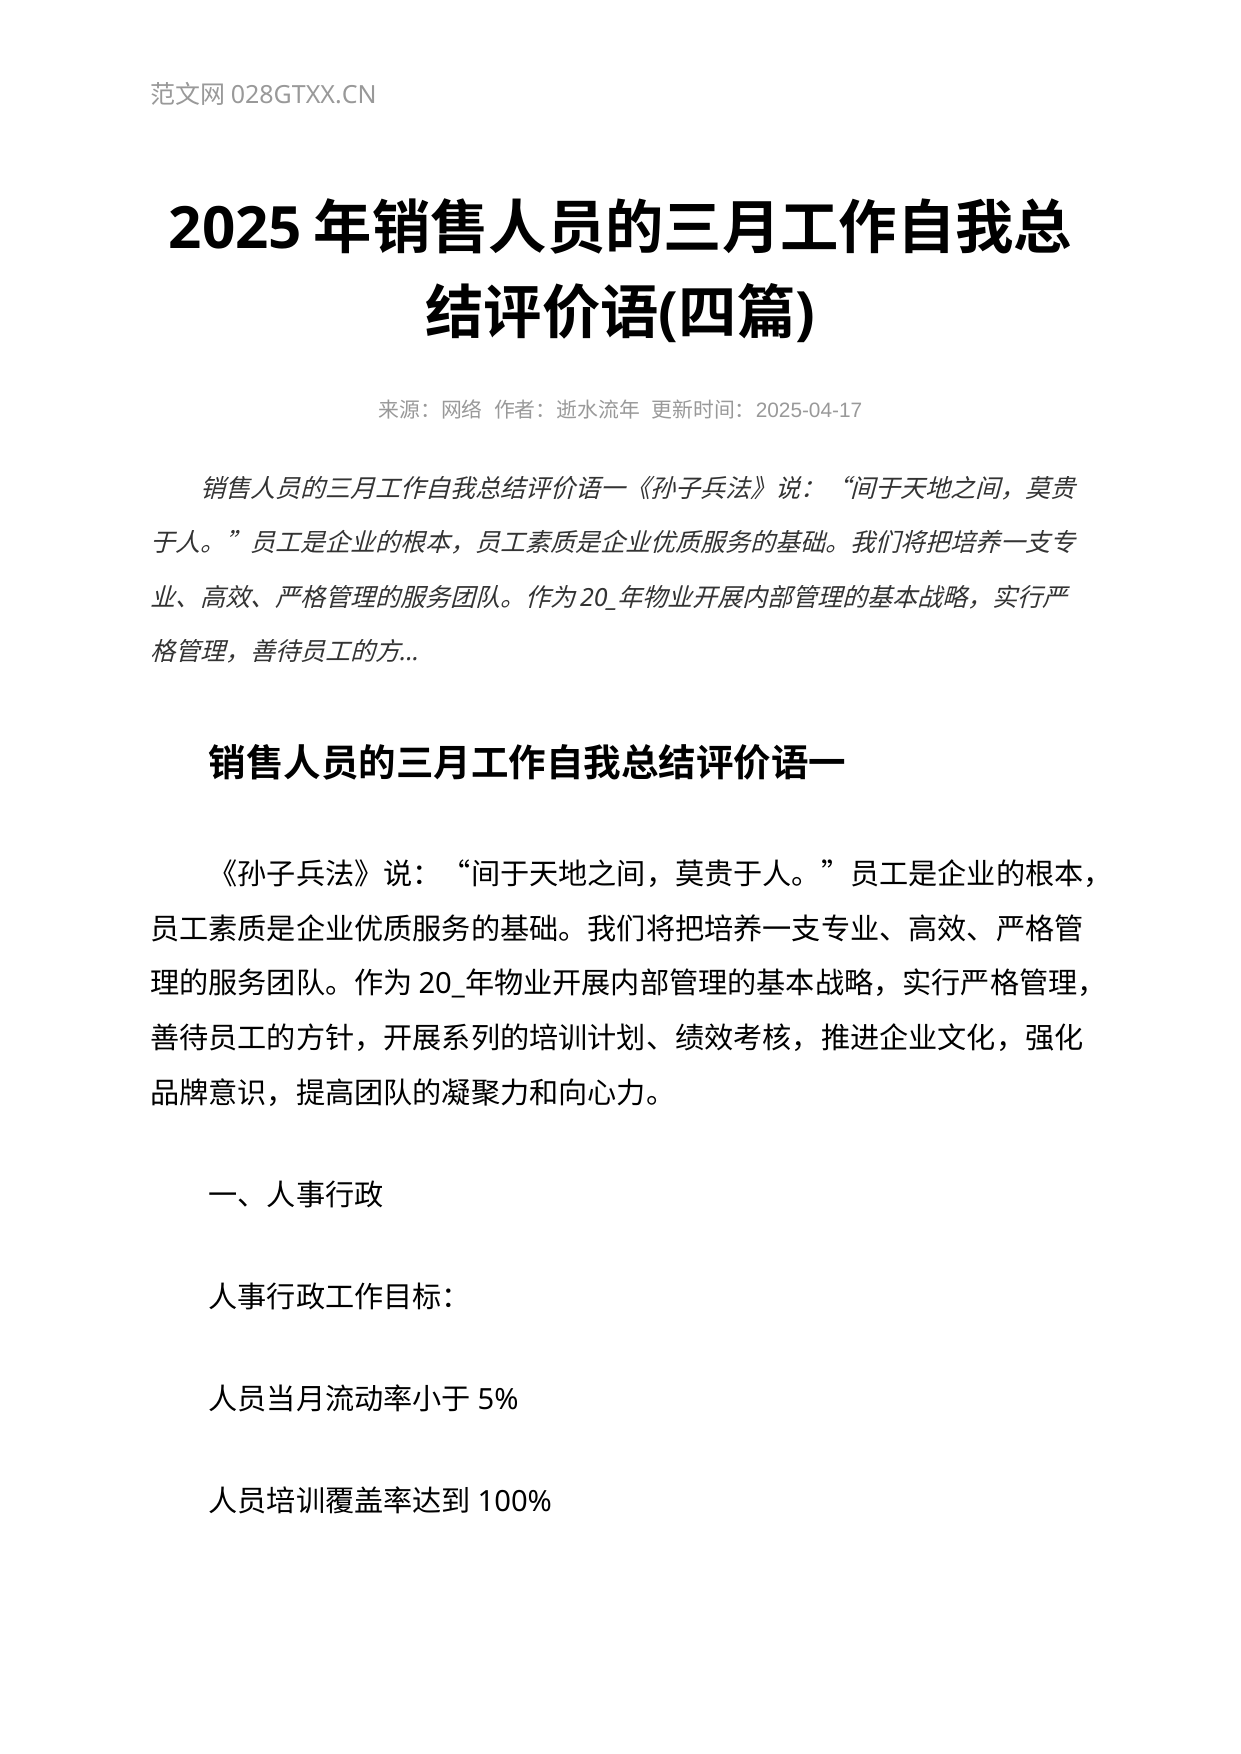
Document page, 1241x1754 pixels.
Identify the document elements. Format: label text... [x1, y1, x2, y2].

text 人事行政工作目标： [150, 1273, 1090, 1316]
text 人员当月流动率小于 5% [150, 1375, 1090, 1418]
text 人员培训覆盖率达到 100% [150, 1477, 1090, 1520]
subtitle 2025年销售人员的三月工作自我总结评价语(四篇) [150, 181, 1090, 351]
text 一、人事行政 [150, 1172, 1090, 1214]
text 来源：网络 作者：逝水流年 更新时间：2025-04-17 [150, 398, 1090, 422]
text 《孙子兵法》说：“间于天地之间，莫贵于人。”员工是企业的根本，员工素质是企业优质服务的基础。我们将把培养一支专业、高效、严格管理的服务团队。作为20_年物业开展内部管理的基本战略，实行严格管理，善待员工的方针，开展系列的培训计划、绩效考核，推进企业文化，强化品牌意识，提高团队的凝聚力和向心力。 [150, 850, 1090, 1112]
text 销售人员的三月工作自我总结评价语一《孙子兵法》说：“间于天地之间，莫贵于人。”员工是企业的根本，员工素质是企业优质服务的基础。我们将把培养一支专业、高效、严格管理的服务团队。作为20_年物业开展内部管理的基本战略，实行严格管理，善待员工的方... [150, 468, 1090, 668]
text 销售人员的三月工作自我总结评价语一 [150, 733, 1090, 787]
